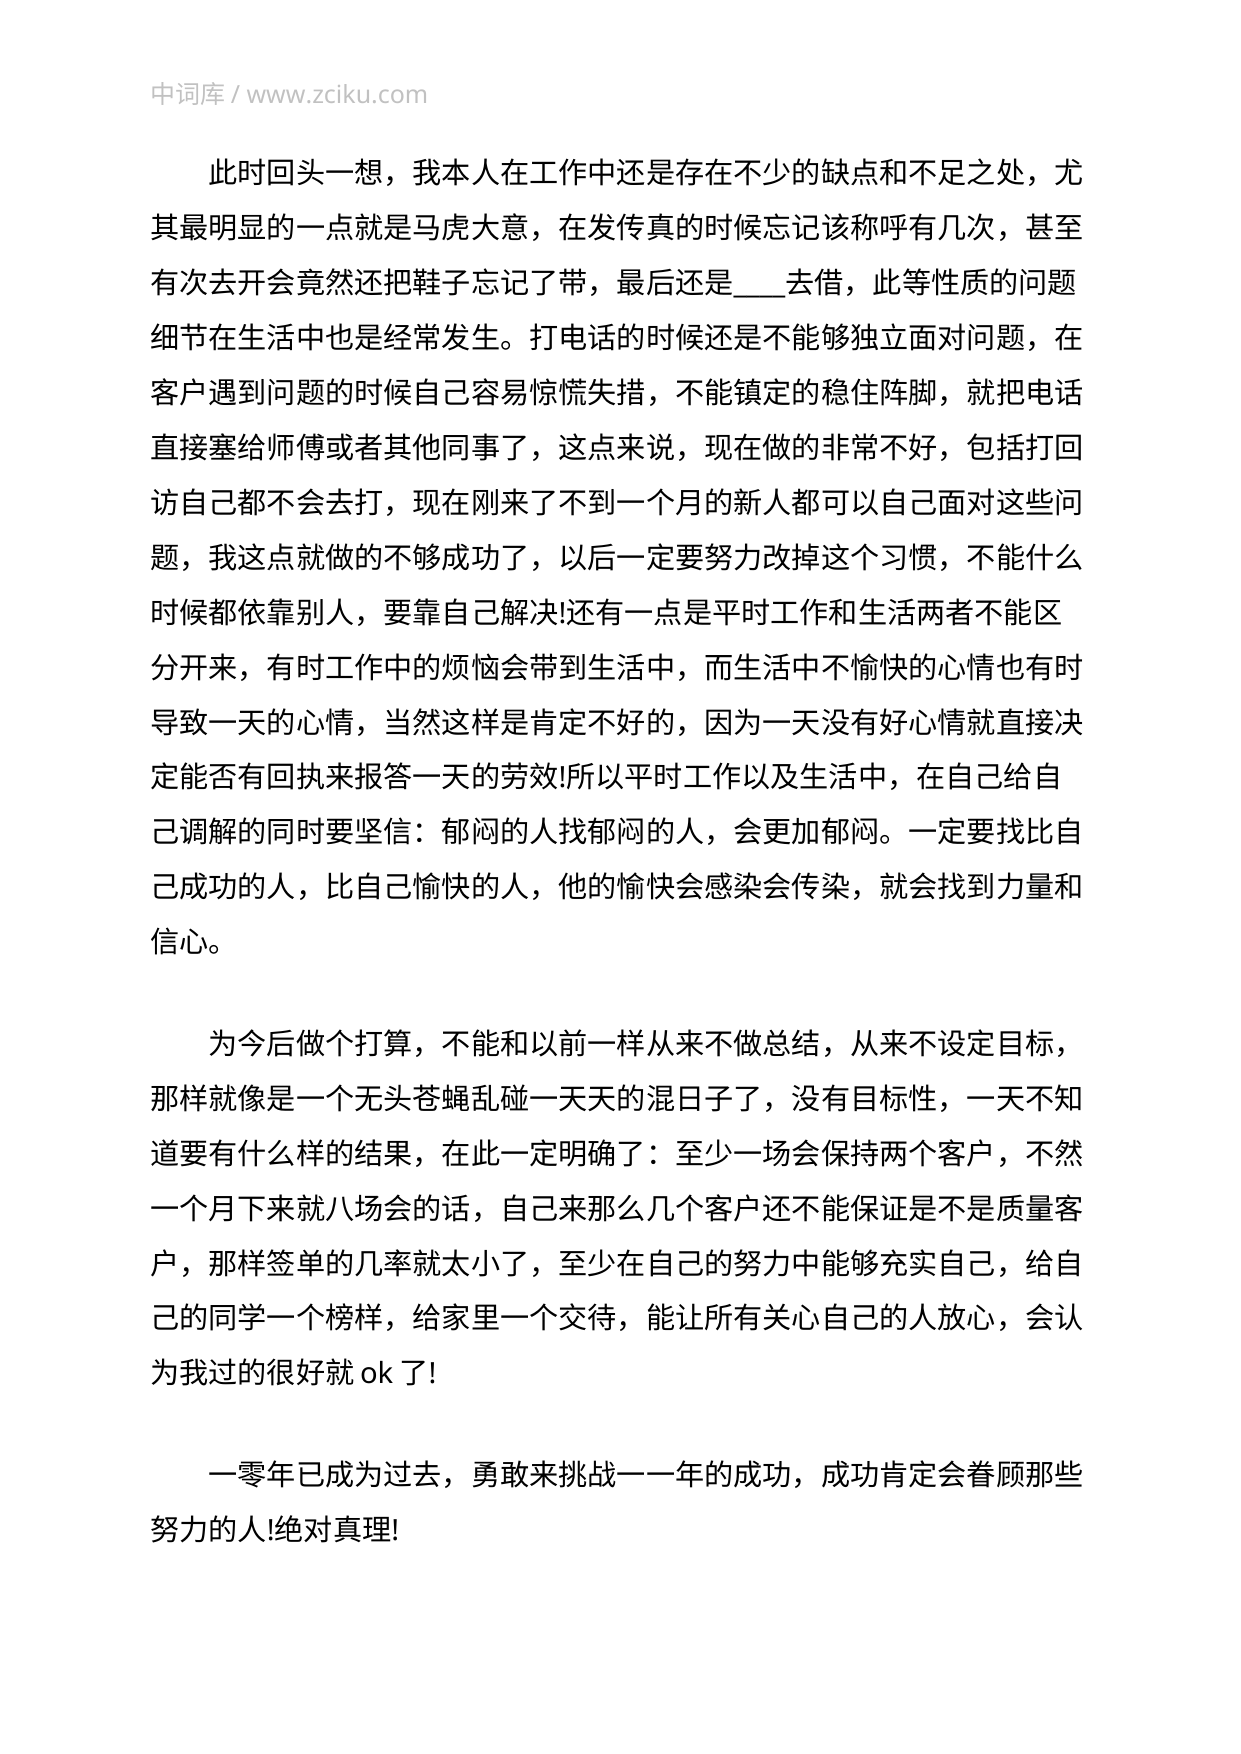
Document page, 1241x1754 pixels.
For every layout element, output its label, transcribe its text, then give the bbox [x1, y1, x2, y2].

text 此时回头一想，我本人在工作中还是存在不少的缺点和不足之处，尤其最明显的一点就是马虎大意，在发传真的时候忘记该称呼有几次，甚至有次去开会竟然还把鞋子忘记了带，最后还是____去借，此等性质的问题细节在生活中也是经常发生。打电话的时候还是不能够独立面对问题，在客户遇到问题的时候自己容易惊慌失措，不能镇定的稳住阵脚，就把电话直接塞给师傅或者其他同事了，这点来说，现在做的非常不好，包括打回访自己都不会去打，现在刚来了不到一个月的新人都可以自己面对这些问题，我这点就做的不够成功了，以后一定要努力改掉这个习惯，不能什么时候都依靠别人，要靠自己解决!还有一点是平时工作和生活两者不能区分开来，有时工作中的烦恼会带到生活中，而生活中不愉快的心情也有时导致一天的心情，当然这样是肯定不好的，因为一天没有好心情就直接决定能否有回执来报答一天的劳效!所以平时工作以及生活中，在自己给自己调解的同时要坚信：郁闷的人找郁闷的人，会更加郁闷。一定要找比自己成功的人，比自己愉快的人，他的愉快会感染会传染，就会找到力量和信心。 [150, 150, 1090, 961]
text 一零年已成为过去，勇敢来挑战一一年的成功，成功肯定会眷顾那些努力的人!绝对真理! [150, 1452, 1090, 1549]
text 为今后做个打算，不能和以前一样从来不做总结，从来不设定目标，那样就像是一个无头苍蝇乱碰一天天的混日子了，没有目标性，一天不知道要有什么样的结果，在此一定明确了：至少一场会保持两个客户，不然一个月下来就八场会的话，自己来那么几个客户还不能保证是不是质量客户，那样签单的几率就太小了，至少在自己的努力中能够充实自己，给自己的同学一个榜样，给家里一个交待，能让所有关心自己的人放心，会认为我过的很好就ok了! [150, 1021, 1090, 1392]
